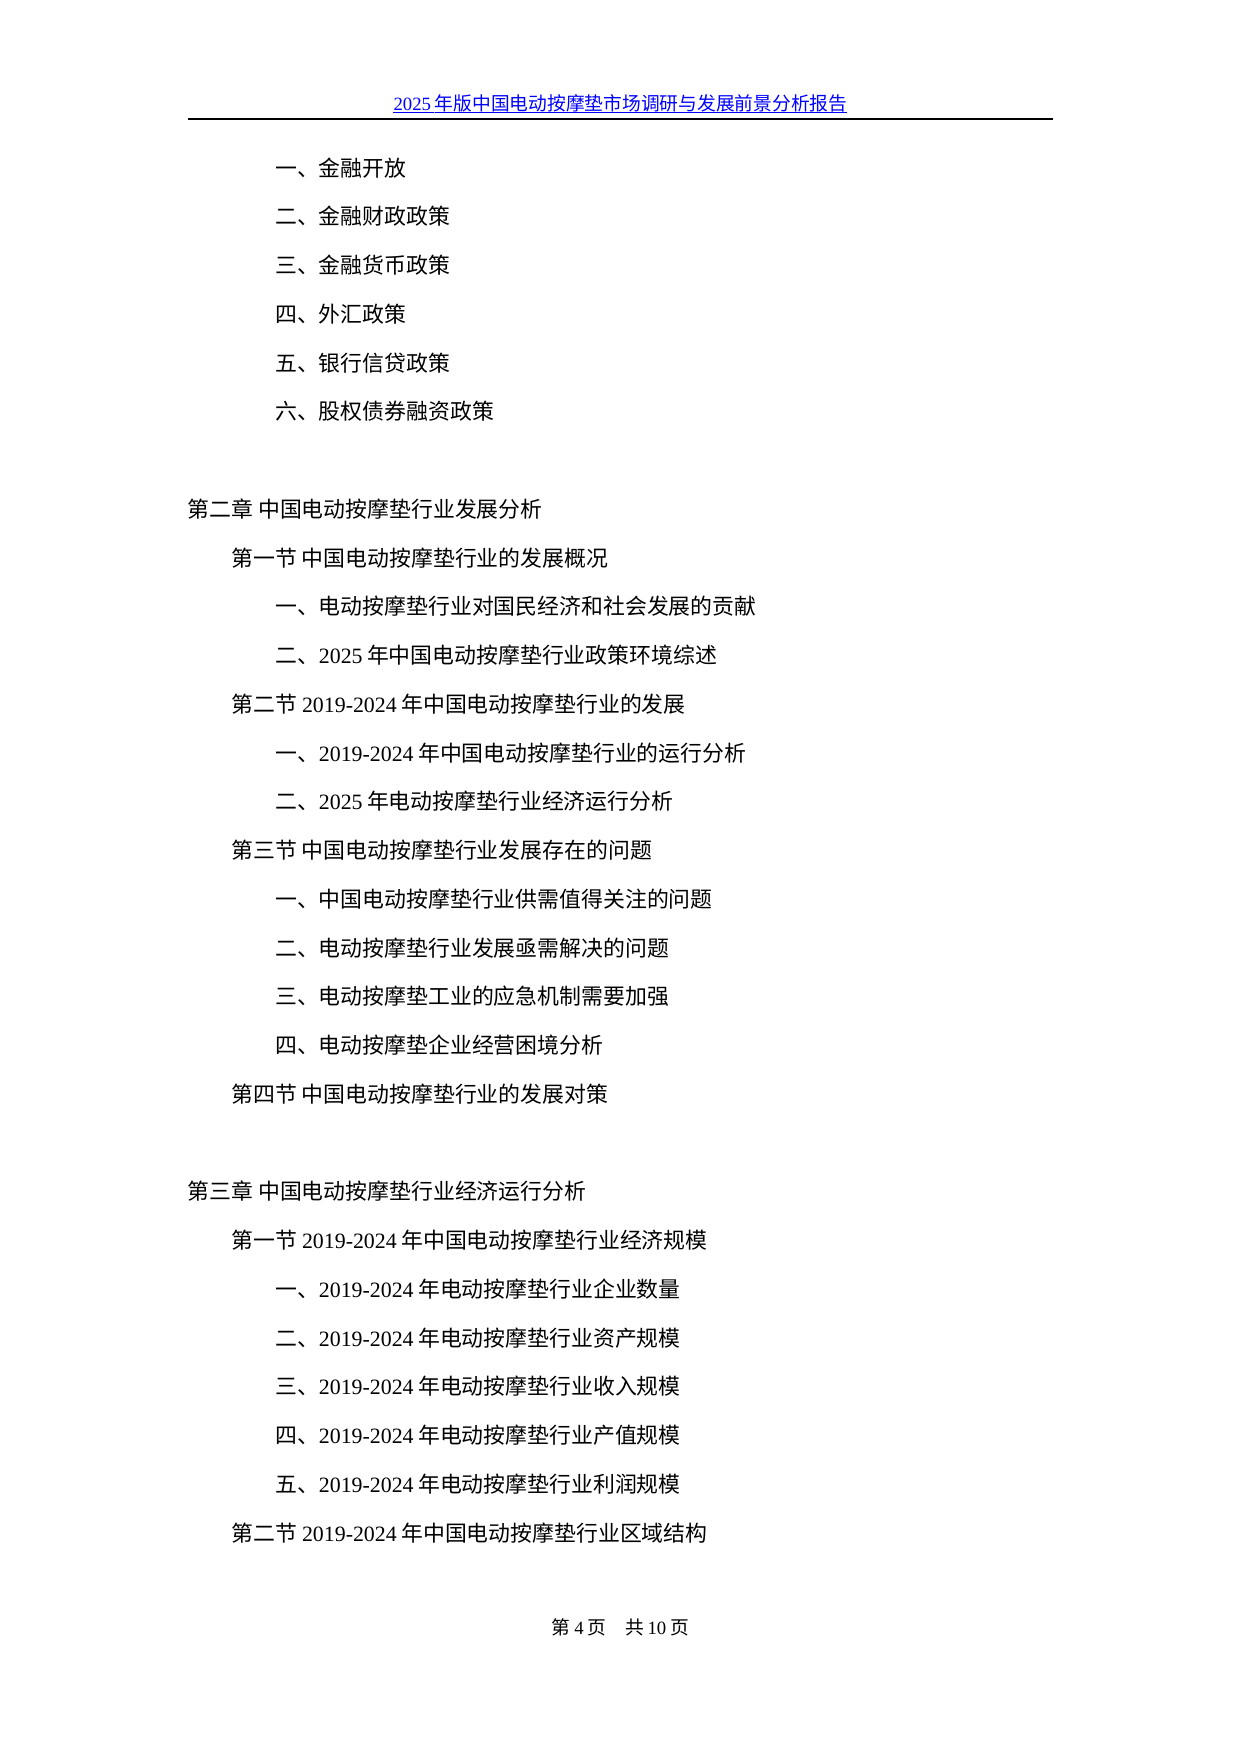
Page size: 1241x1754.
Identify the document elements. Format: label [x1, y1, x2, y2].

text [187, 150, 1053, 1548]
